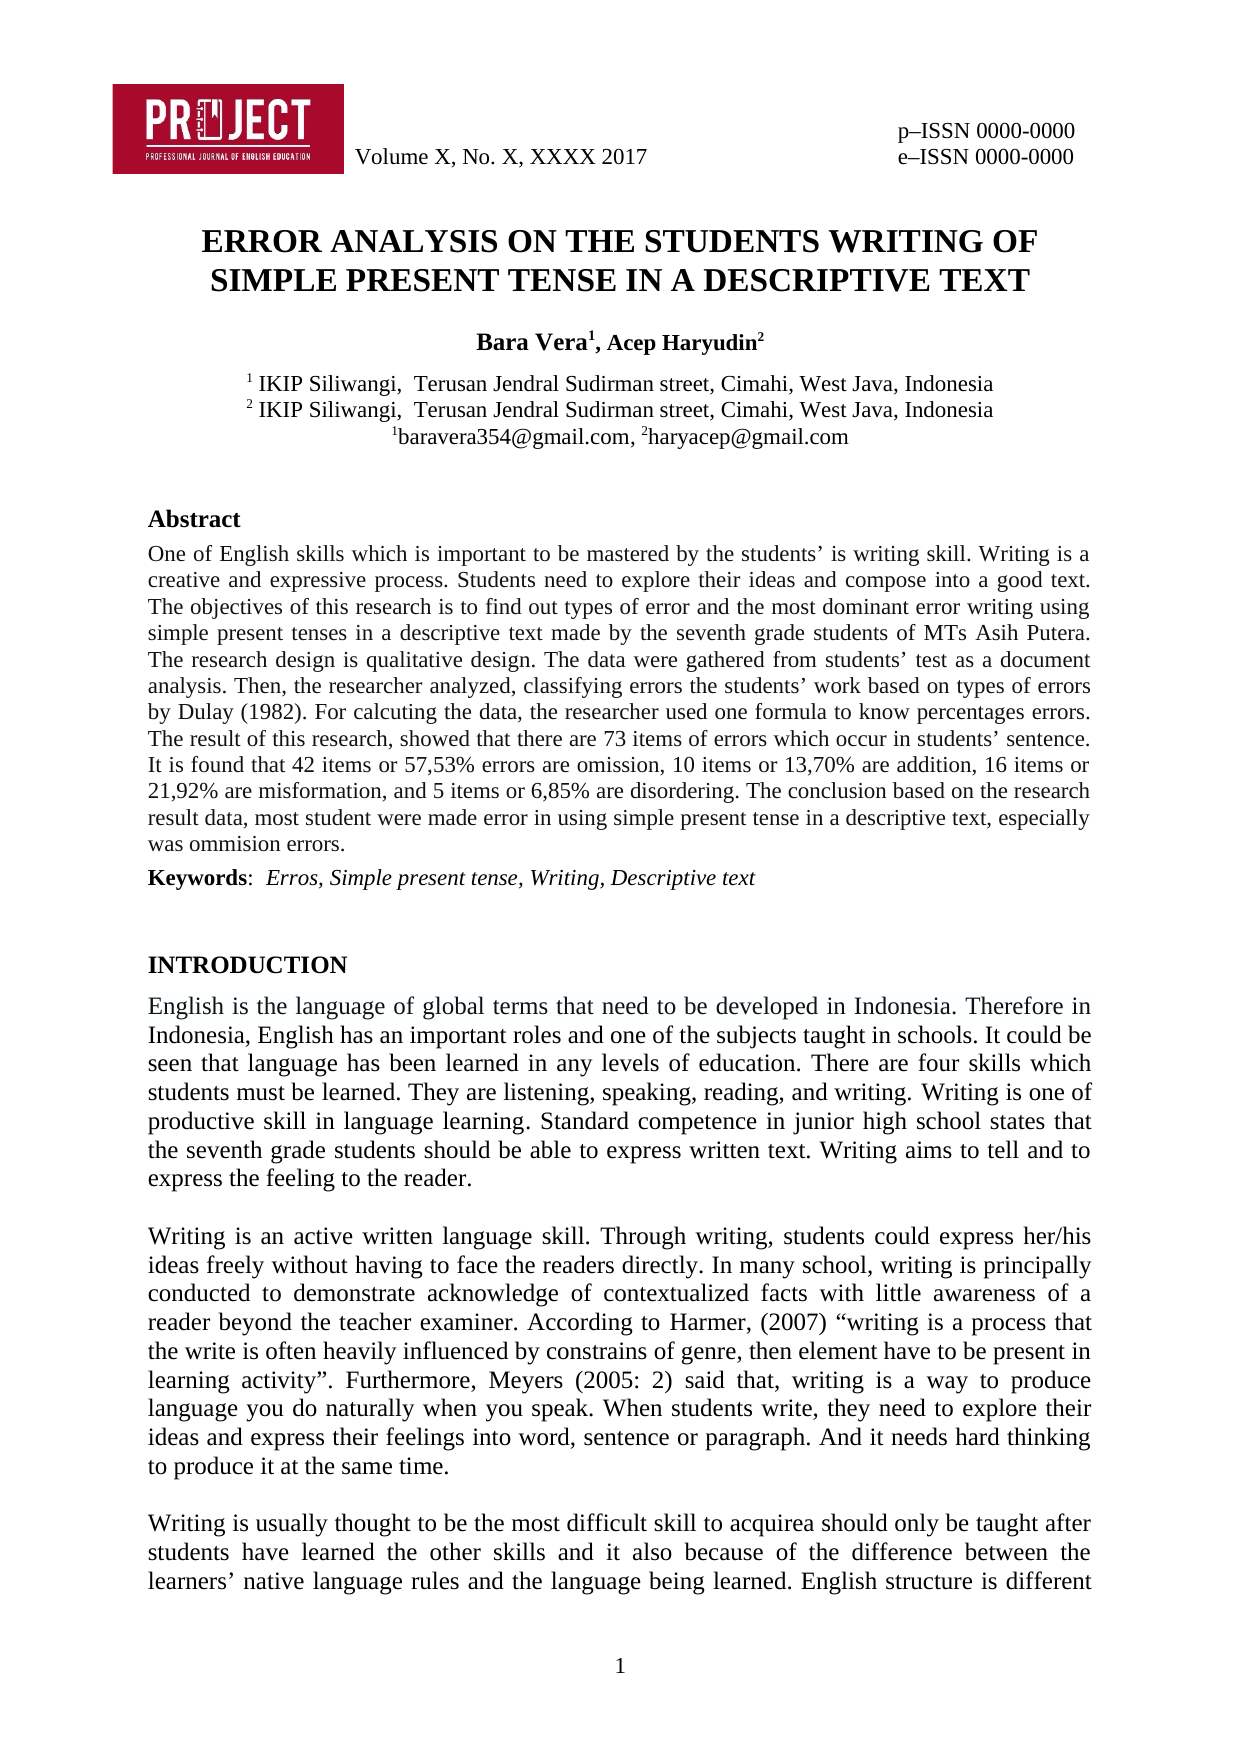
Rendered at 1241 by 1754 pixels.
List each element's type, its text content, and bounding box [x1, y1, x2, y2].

text Abstract [148, 504, 1092, 533]
text Writing is an active written language skill. Through writing, students could express her/his ideas freely without having to face the readers directly. In many school, writing is principally conducted to demonstrate acknowledge of contextualized facts with little awareness of a reader beyond the teacher examiner. According to Harmer, (2007) “writing is a process that the write is often heavily influenced by constrains of genre, then element have to be present in learning activity”. Furthermore, Meyers (2005: 2) said that, writing is a way to produce language you do naturally when you speak. When students write, they need to explore their ideas and express their feelings into word, sentence or paragraph. And it needs hard thinking to produce it at the same time. [148, 1221, 1092, 1480]
text ERROR ANALYSIS ON THE STUDENTS WRITING OF SIMPLE PRESENT TENSE IN A DESCRIPTIVE TEXT [148, 221, 1092, 298]
text English is the language of global terms that need to be developed in Indonesia. Therefore in Indonesia, English has an important roles and one of the subjects taught in schools. It could be seen that language has been learned in any levels of education. There are four skills which students must be learned. They are listening, speaking, reading, and writing. Writing is one of productive skill in language learning. Standard competence in junior high school states that the seventh grade students should be able to express written text. Writing aims to tell and to express the feeling to the reader. [148, 1020, 1092, 1192]
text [148, 1508, 1092, 1595]
text One of English skills which is important to be mastered by the students’ is writing skill. Writing is a creative and expressive process. Students need to explore their ideas and compose into a good text. The objectives of this research is to find out types of error and the most dominant error writing using simple present tenses in a descriptive text made by the seventh grade students of MTs Asih Putera. The research design is qualitative design. The data were gathered from students’ test as a document analysis. Then, the researcher analyzed, classifying errors the students’ work based on types of errors by Dulay (1982). For calcuting the data, the researcher used one formula to know percentages errors. The result of this research, showed that there are 73 items of errors which occur in students’ sentence. It is found that 42 items or 57,53% errors are omission, 10 items or 13,70% are addition, 16 items or 21,92% are misformation, and 5 items or 6,85% are disordering. The conclusion based on the research result data, most student were made error in using simple present tense in a descriptive text, especially was ommision errors. [148, 540, 1092, 856]
text 2 IKIP Siliwangi, Terusan Jendral Sudirman street, Cimahi, West Java, Indonesia [148, 396, 1092, 423]
text INTRODUCTION [148, 950, 1092, 979]
text 1baravera354@gmail.com, 2haryacep@gmail.com [148, 423, 1092, 449]
text Bara Vera1, Acep Haryudin2 [148, 327, 1092, 356]
text Keywords: Erros, Simple present tense, Writing, Descriptive text [148, 864, 1092, 890]
picture [112, 84, 344, 174]
text 1 IKIP Siliwangi, Terusan Jendral Sudirman street, Cimahi, West Java, Indonesia [148, 370, 1092, 396]
